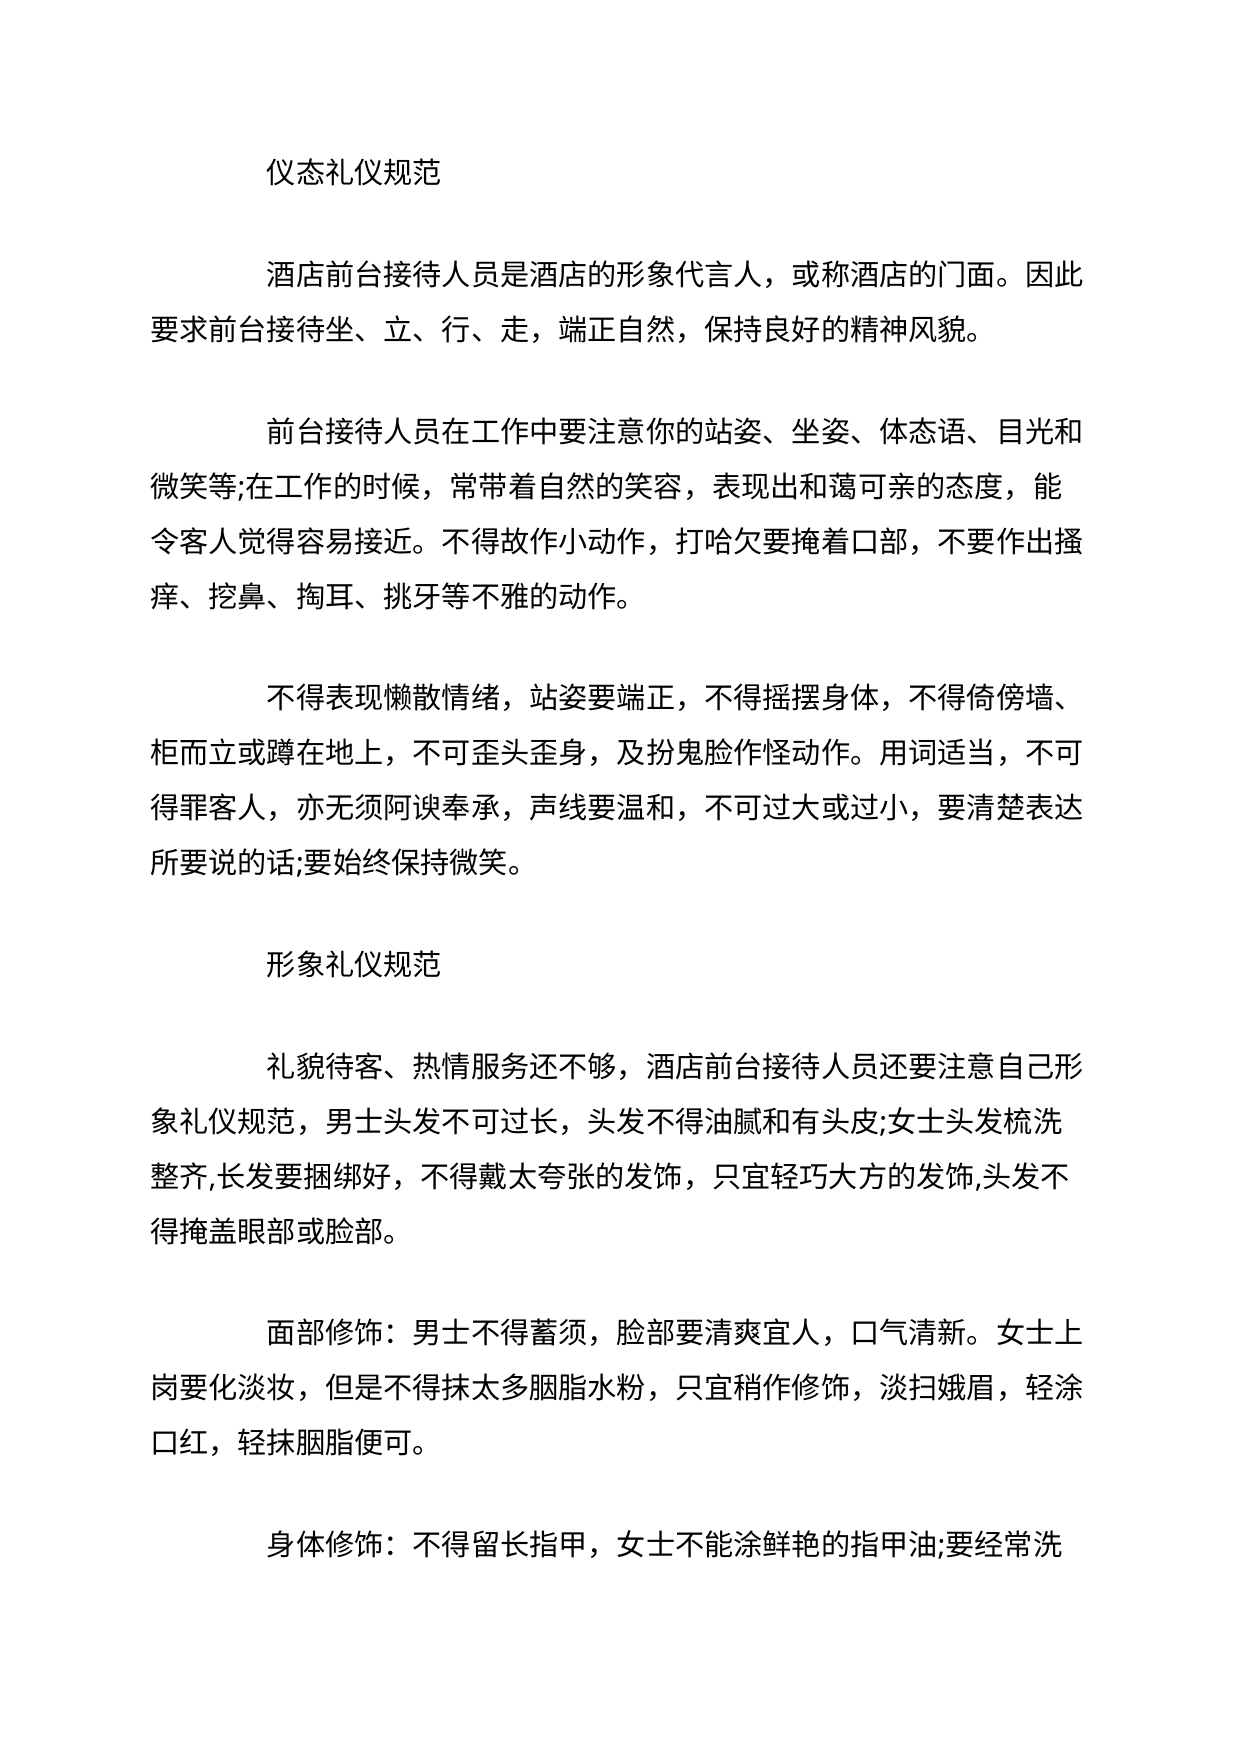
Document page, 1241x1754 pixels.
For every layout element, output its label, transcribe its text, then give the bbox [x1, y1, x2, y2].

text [150, 1522, 1090, 1564]
text 不得表现懒散情绪，站姿要端正，不得摇摆身体，不得倚傍墙、柜而立或蹲在地上，不可歪头歪身，及扮鬼脸作怪动作。用词适当，不可得罪客人，亦无须阿谀奉承，声线要温和，不可过大或过小，要清楚表达所要说的话;要始终保持微笑。 [150, 675, 1090, 882]
text 形象礼仪规范 [150, 942, 1090, 984]
text 仪态礼仪规范 [150, 150, 1090, 192]
text 酒店前台接待人员是酒店的形象代言人，或称酒店的门面。因此要求前台接待坐、立、行、走，端正自然，保持良好的精神风貌。 [150, 252, 1090, 349]
text 礼貌待客、热情服务还不够，酒店前台接待人员还要注意自己形象礼仪规范，男士头发不可过长，头发不得油腻和有头皮;女士头发梳洗整齐,长发要捆绑好，不得戴太夸张的发饰，只宜轻巧大方的发饰,头发不得掩盖眼部或脸部。 [150, 1043, 1090, 1251]
text 面部修饰：男士不得蓄须，脸部要清爽宜人，口气清新。女士上岗要化淡妆，但是不得抹太多胭脂水粉，只宜稍作修饰，淡扫娥眉，轻涂口红，轻抹胭脂便可。 [150, 1310, 1090, 1462]
text 前台接待人员在工作中要注意你的站姿、坐姿、体态语、目光和微笑等;在工作的时候，常带着自然的笑容，表现出和蔼可亲的态度，能令客人觉得容易接近。不得故作小动作，打哈欠要掩着口部，不要作出搔痒、挖鼻、掏耳、挑牙等不雅的动作。 [150, 408, 1090, 616]
